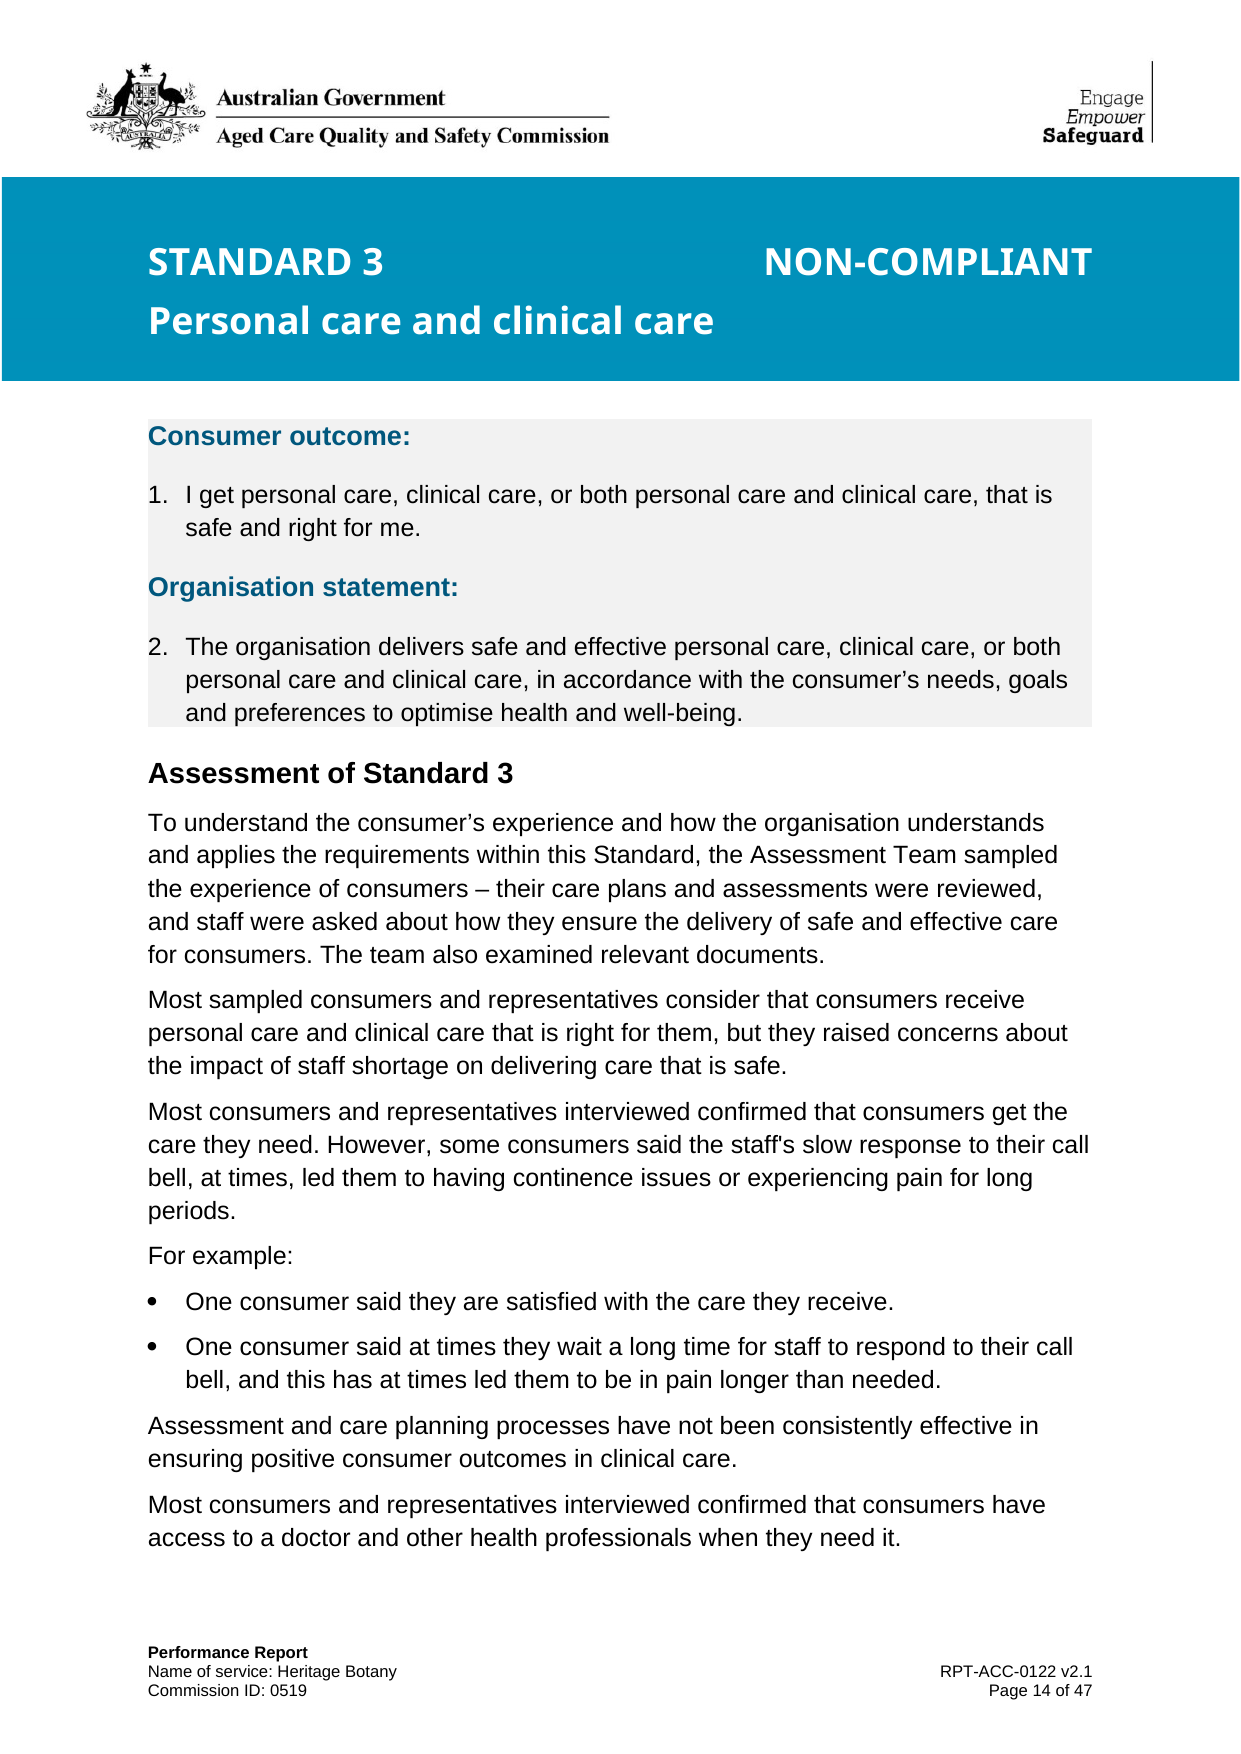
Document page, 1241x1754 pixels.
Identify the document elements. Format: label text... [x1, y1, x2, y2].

subtitle Organisation statement: [148, 571, 1092, 603]
list The organisation delivers safe and effective personal care, clinical care, or both personal care and clinical care, in accordance with the consumer’s needs, goals and preferences to optimise health and well-being. [148, 632, 1092, 727]
text Assessment and care planning processes have not been consistently effective in ensuring positive consumer outcomes in clinical care. [148, 1411, 1092, 1473]
list One consumer said they are satisfied with the care they receive. [148, 1287, 1092, 1316]
picture [0, 1, 1241, 171]
subtitle STANDARD 3 NON-COMPLIANT Personal care and clinical care [148, 236, 1092, 345]
text Most consumers and representatives interviewed confirmed that consumers get the care they need. However, some consumers said the staff's slow response to their call bell, at times, led them to having continence issues or experiencing pain for long periods. [148, 1097, 1092, 1224]
text Most sampled consumers and representatives consider that consumers receive personal care and clinical care that is right for them, but they raised concerns about the impact of staff shortage on delivering care that is safe. [148, 985, 1092, 1080]
text For example: [148, 1241, 1092, 1270]
text To understand the consumer’s experience and how the organisation understands and applies the requirements within this Standard, the Assessment Team sampled the experience of consumers – their care plans and assessments were reviewed, and staff were asked about how they ensure the delivery of safe and effective care for consumers. The team also examined relevant documents. [148, 807, 1092, 968]
subtitle Assessment of Standard 3 [148, 756, 1092, 790]
list One consumer said at times they wait a long time for staff to respond to their call bell, and this has at times led them to be in pain longer than needed. [148, 1332, 1092, 1394]
list I get personal care, clinical care, or both personal care and clinical care, that is safe and right for me. [148, 480, 1092, 542]
text Most consumers and representatives interviewed confirmed that consumers have access to a doctor and other health professionals when they need it. [148, 1489, 1092, 1551]
subtitle Consumer outcome: [148, 419, 1092, 451]
